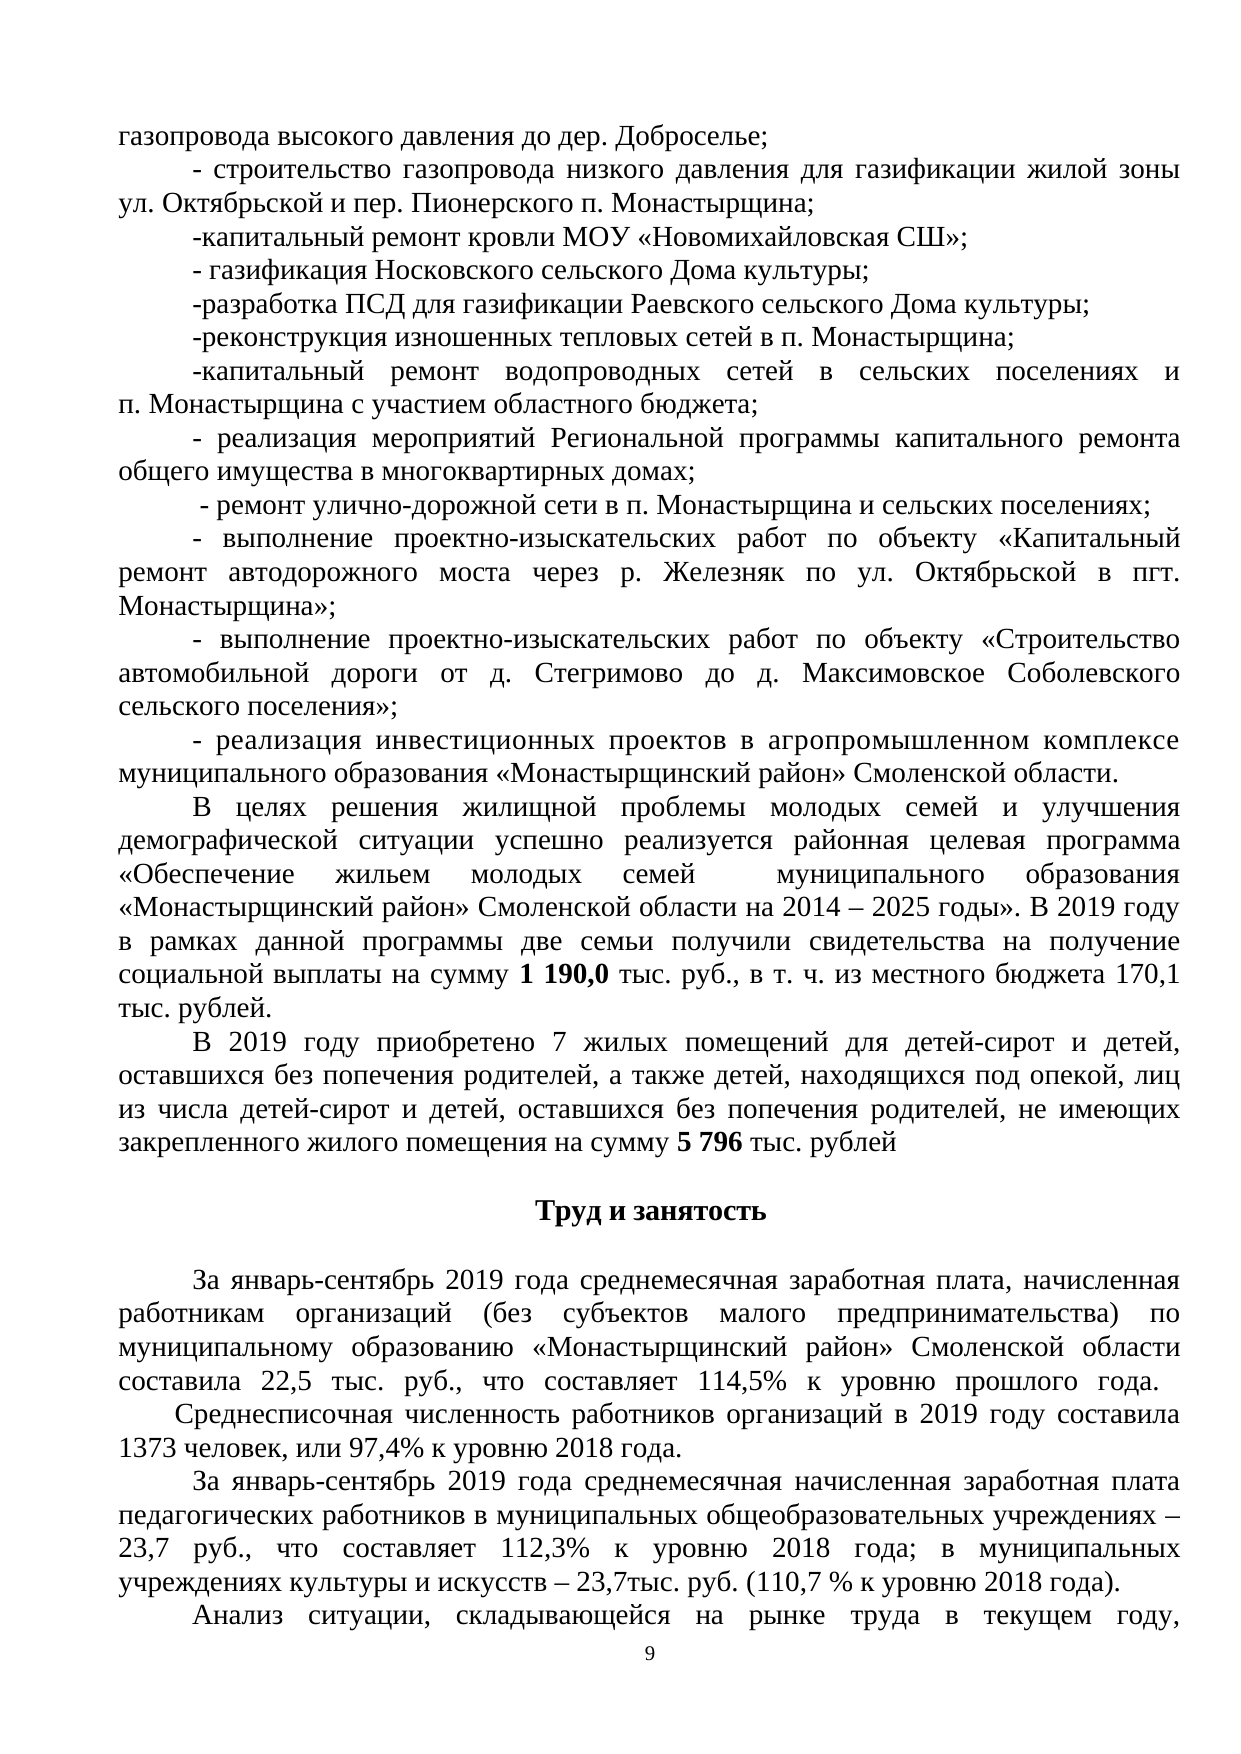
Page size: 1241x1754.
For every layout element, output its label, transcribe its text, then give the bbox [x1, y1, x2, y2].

text -разработка ПСД для газификации Раевского сельского Дома культуры; [118, 286, 1181, 319]
text - газификация Носковского сельского Дома культуры; [118, 252, 1181, 286]
text В 2019 году приобретено 7 жилых помещений для детей-сирот и детей, оставшихся без попечения родителей, а также детей, находящихся под опекой, лиц из числа детей-сирот и детей, оставшихся без попечения родителей, не имеющих закрепленного жилого помещения на сумму 5 796 тыс. рублей [118, 1024, 1181, 1158]
text - выполнение проектно-изыскательских работ по объекту «Капитальный ремонт автодорожного моста через р. Железняк по ул. Октябрьской в пгт. Монастырщина»; [118, 521, 1181, 621]
text - выполнение проектно-изыскательских работ по объекту «Строительство автомобильной дороги от д. Стегримово до д. Максимовское Соболевского сельского поселения»; [118, 621, 1181, 722]
text - строительство газопровода низкого давления для газификации жилой зоны ул. Октябрьской и пер. Пионерского п. Монастырщина; [118, 152, 1181, 219]
text За январь-сентябрь 2019 года среднемесячная начисленная заработная плата педагогических работников в муниципальных общеобразовательных учреждениях – 23,7 руб., что составляет 112,3% к уровню 2018 года; в муниципальных учреждениях культуры и искусств – 23,7тыс. руб. (110,7 % к уровню 2018 года). [118, 1463, 1181, 1597]
text - реализация мероприятий Региональной программы капитального ремонта общего имущества в многоквартирных домах; [118, 420, 1181, 487]
text - ремонт улично-дорожной сети в п. Монастырщина и сельских поселениях; [118, 487, 1181, 521]
text -капитальный ремонт кровли МОУ «Новомихайловская СШ»; [118, 219, 1181, 252]
text -реконструкция изношенных тепловых сетей в п. Монастырщина; [118, 319, 1181, 353]
text В целях решения жилищной проблемы молодых семей и улучшения демографической ситуации успешно реализуется районная целевая программа «Обеспечение жильем молодых семей муниципального образования «Монастырщинский район» Смоленской области на 2014 – 2025 годы». В 2019 году в рамках данной программы две семьи получили свидетельства на получение социальной выплаты на сумму 1 190,0 тыс. руб., в т. ч. из местного бюджета 170,1 тыс. рублей. [118, 789, 1181, 1024]
text - реализация инвестиционных проектов в агропромышленном комплексе муниципального образования «Монастырщинский район» Смоленской области. [118, 722, 1181, 789]
text За январь-сентябрь 2019 года среднемесячная заработная плата, начисленная работникам организаций (без субъектов малого предпринимательства) по муниципальному образованию «Монастырщинский район» Смоленской области составила 22,5 тыс. руб., что составляет 114,5% к уровню прошлого года. Среднесписочная численность работников организаций в 2019 году составила 1373 человек, или 97,4% к уровню 2018 года. [118, 1262, 1181, 1463]
text -капитальный ремонт водопроводных сетей в сельских поселениях и п. Монастырщина с участием областного бюджета; [118, 353, 1181, 420]
text Труд и занятость [120, 1193, 1181, 1227]
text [118, 118, 1181, 152]
